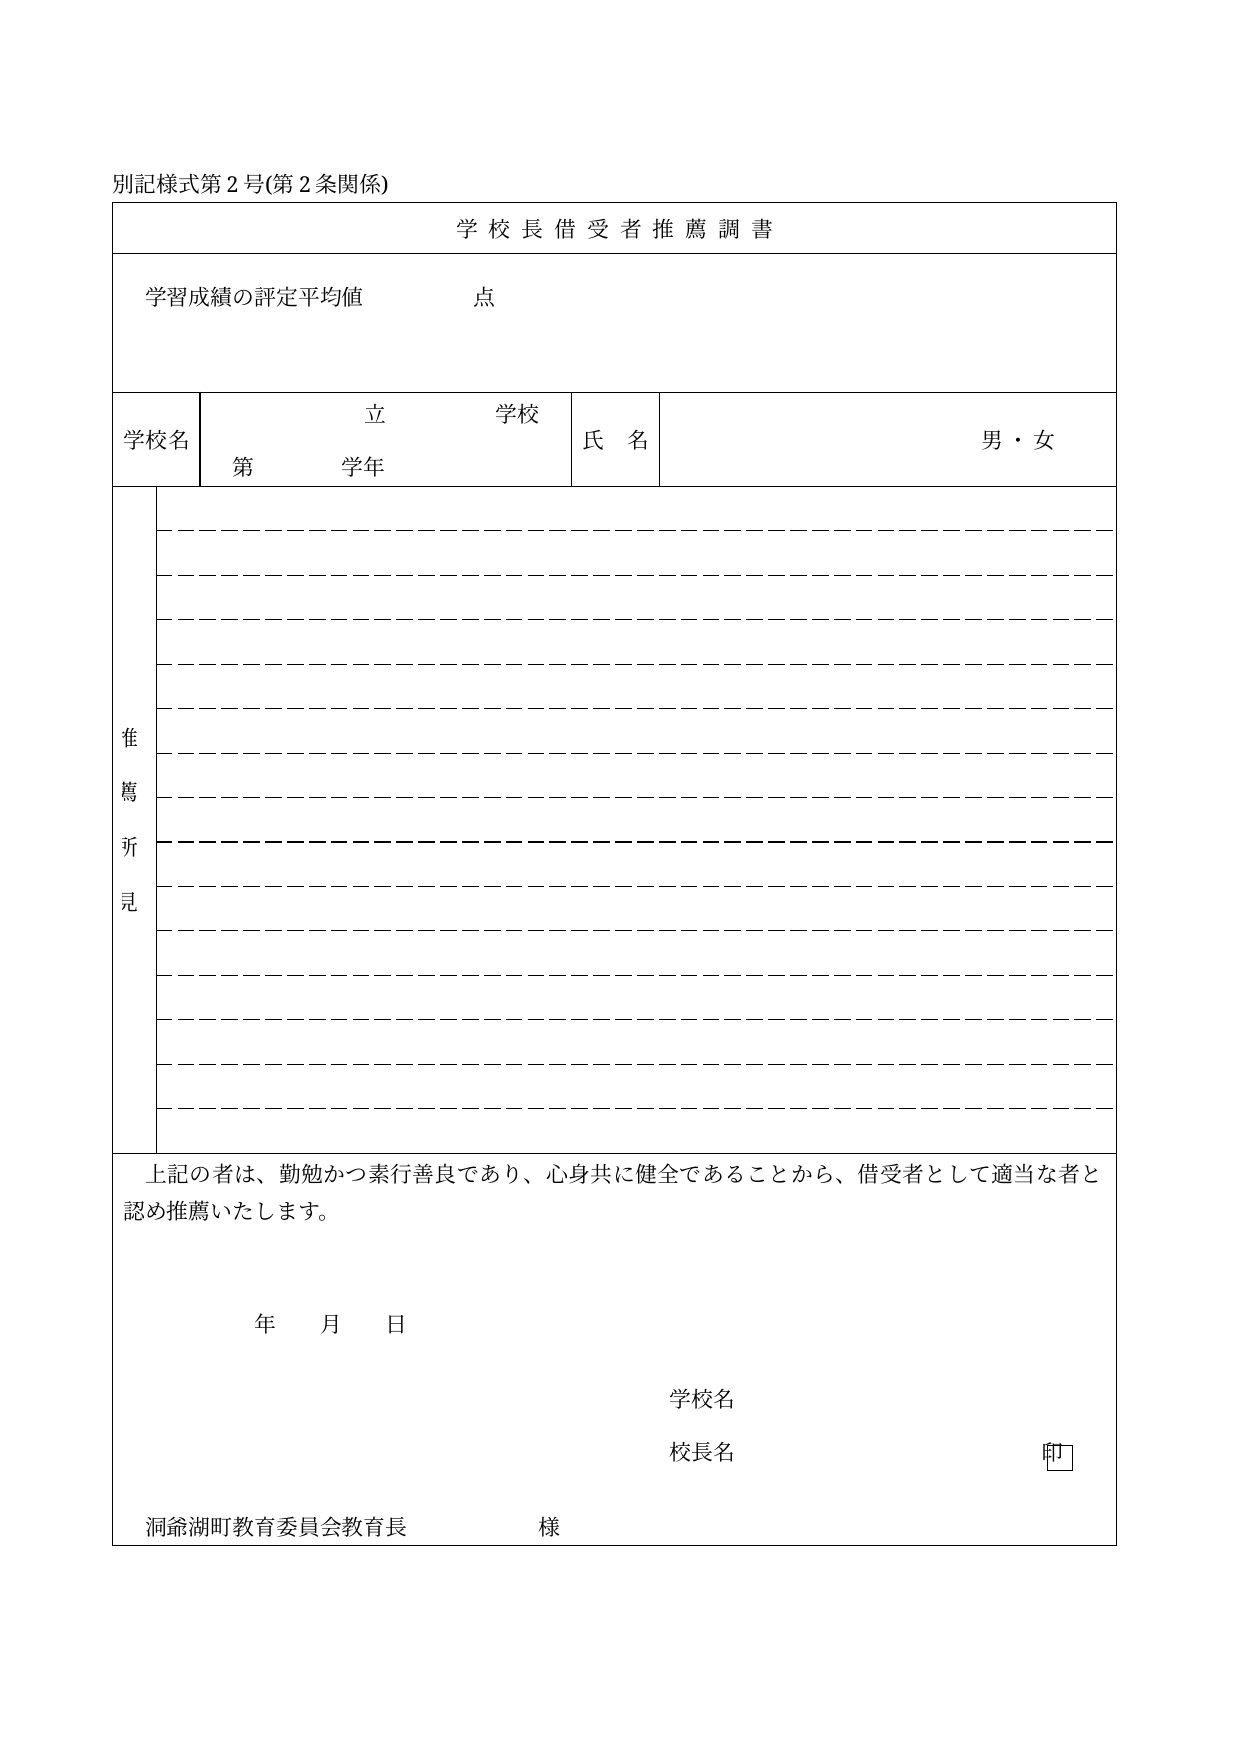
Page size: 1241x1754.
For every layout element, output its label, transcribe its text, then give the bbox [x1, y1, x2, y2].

table_cell [157, 841, 1116, 886]
table_cell 学校名 [113, 393, 199, 486]
table_cell [157, 886, 1116, 930]
table_cell 立 学校 第 学年 [201, 393, 571, 486]
table_cell [157, 530, 1116, 574]
table_cell 推薦所見 [113, 487, 156, 1153]
table_cell 氏名 [572, 393, 659, 486]
text 別記様式第2号(第2条関係) [112, 164, 1128, 202]
table_cell [157, 708, 1116, 752]
table_cell [157, 1064, 1116, 1108]
table_cell [157, 930, 1116, 975]
table_cell [157, 575, 1116, 619]
table_header 学校長借受者推薦調書 [113, 203, 1116, 252]
table_cell [157, 619, 1116, 663]
table_cell 上記の者は、勤勉かつ素行善良であり、心身共に健全であることから、借受者として適当な者と認め推薦いたします。 年 月 日 学校名 校長名 印 洞爺湖町教育委員会教育長 様 [113, 1154, 1116, 1544]
table_cell [157, 1108, 1116, 1153]
table_cell [157, 664, 1116, 708]
table_cell [157, 975, 1116, 1019]
table_cell [157, 487, 1116, 530]
table_cell 学習成績の評定平均値 点 [113, 254, 1116, 392]
table_cell 男・女 [660, 393, 1116, 486]
table_cell [157, 1019, 1116, 1064]
table_cell [157, 797, 1116, 841]
table_cell [157, 753, 1116, 797]
